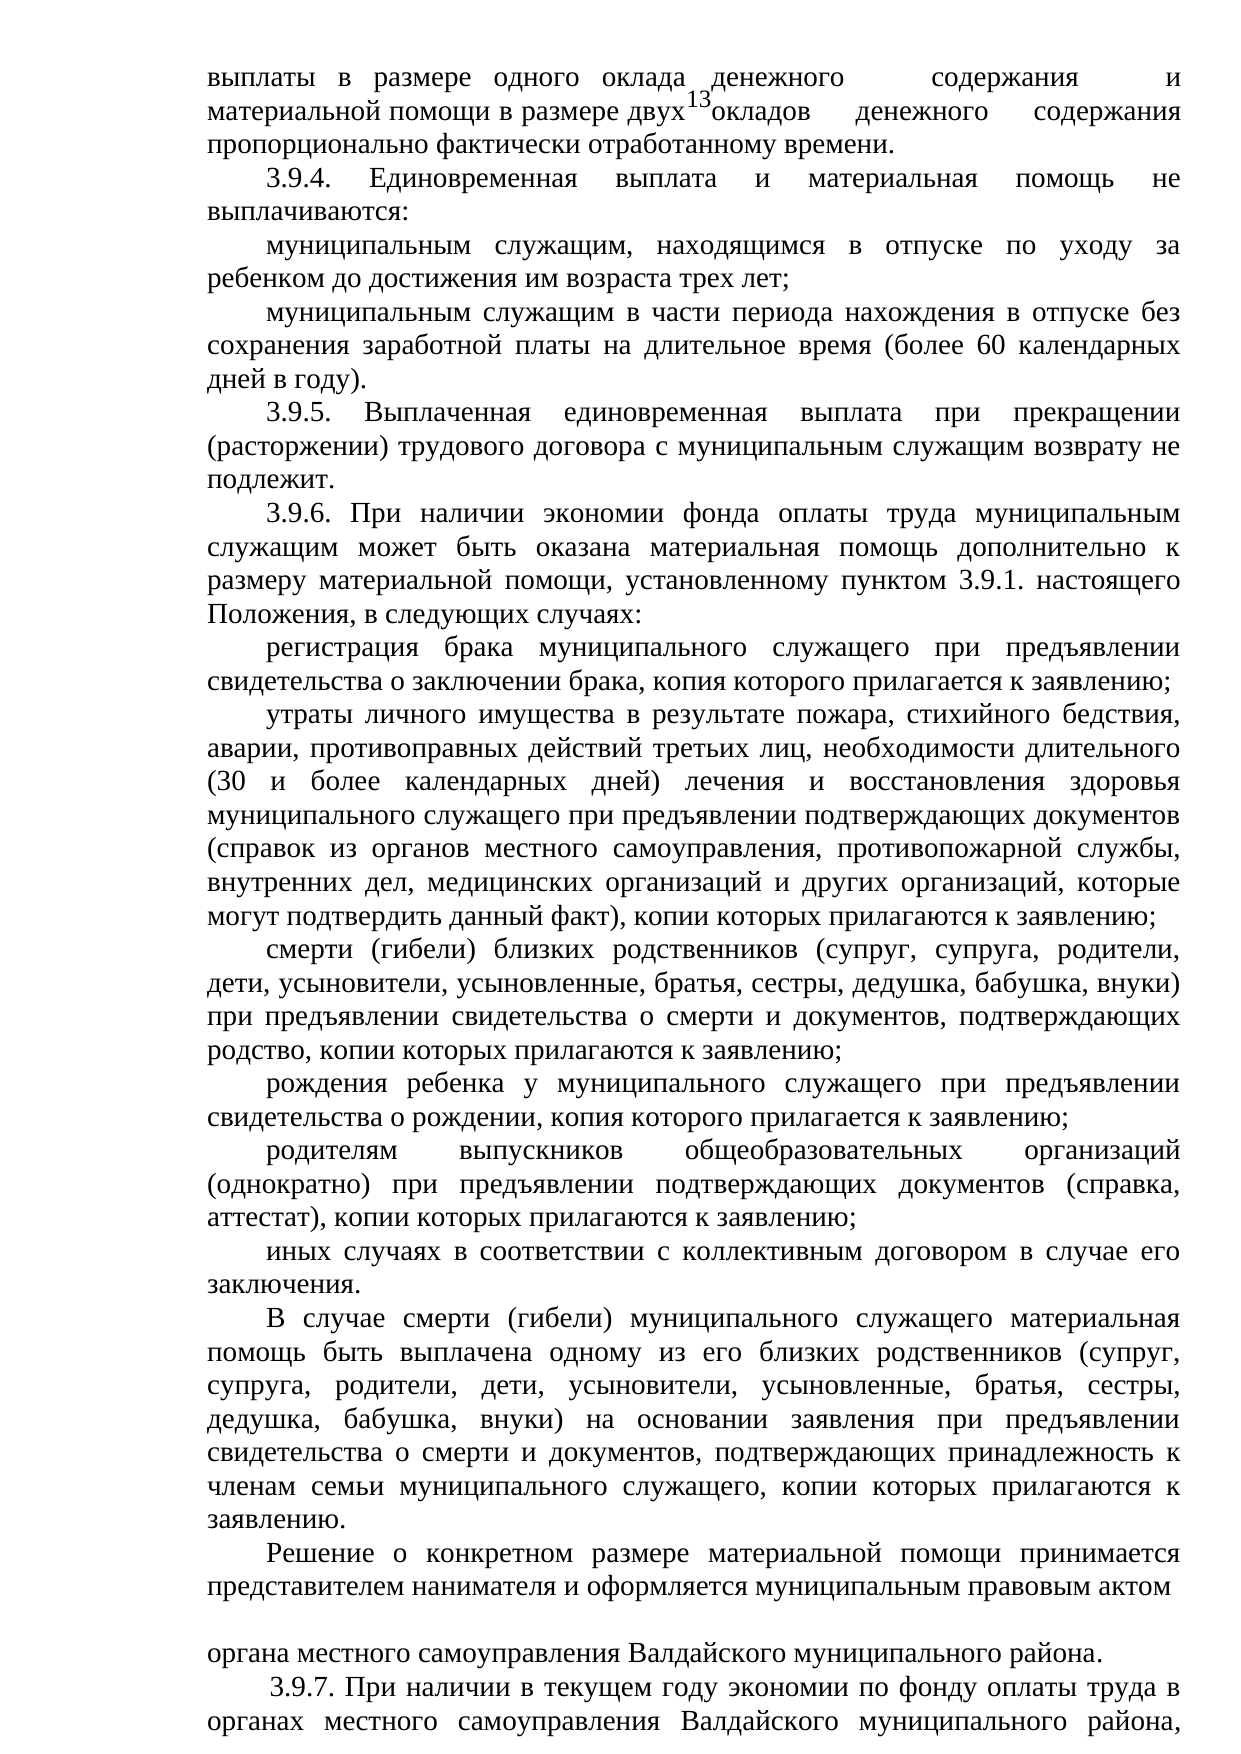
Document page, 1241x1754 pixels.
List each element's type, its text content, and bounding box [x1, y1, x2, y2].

text 3.9.4. Единовременная выплата и материальная помощь не выплачиваются: [207, 160, 1181, 227]
text родителям выпускников общеобразовательных организаций (однократно) при предъявлении подтверждающих документов (справка, аттестат), копии которых прилагаются к заявлению; [207, 1132, 1181, 1233]
text регистрация брака муниципального служащего при предъявлении свидетельства о заключении брака, копия которого прилагается к заявлению; [207, 629, 1181, 696]
text Решение о конкретном размере материальной помощи принимается представителем нанимателя и оформляется муниципальным правовым актом [207, 1535, 1181, 1602]
text иных случаях в соответствии с коллективным договором в случае его заключения. [207, 1233, 1181, 1300]
text муниципальным служащим, находящимся в отпуске по уходу за ребенком до достижения им возраста трех лет; [207, 227, 1181, 294]
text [207, 1669, 1181, 1736]
text муниципальным служащим в части периода нахождения в отпуске без сохранения заработной платы на длительное время (более 60 календарных дней в году). [207, 294, 1181, 394]
text 3.9.5. Выплаченная единовременная выплата при прекращении (расторжении) трудового договора с муниципальным служащим возврату не подлежит. [207, 394, 1181, 495]
text смерти (гибели) близких родственников (супруг, супруга, родители, дети, усыновители, усыновленные, братья, сестры, дедушка, бабушка, внуки) при предъявлении свидетельства о смерти и документов, подтверждающих родство, копии которых прилагаются к заявлению; [207, 931, 1181, 1065]
text В случае смерти (гибели) муниципального служащего материальная помощь быть выплачена одному из его близких родственников (супруг, супруга, родители, дети, усыновители, усыновленные, братья, сестры, дедушка, бабушка, внуки) на основании заявления при предъявлении свидетельства о смерти и документов, подтверждающих принадлежность к членам семьи муниципального служащего, копии которых прилагаются к заявлению. [207, 1300, 1181, 1535]
text рождения ребенка у муниципального служащего при предъявлении свидетельства о рождении, копия которого прилагается к заявлению; [207, 1065, 1181, 1132]
text органа местного самоуправления Валдайского муниципального района. [207, 1636, 1181, 1669]
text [207, 59, 1181, 160]
text утраты личного имущества в результате пожара, стихийного бедствия, аварии, противоправных действий третьих лиц, необходимости длительного (30 и более календарных дней) лечения и восстановления здоровья муниципального служащего при предъявлении подтверждающих документов (справок из органов местного самоуправления, противопожарной службы, внутренних дел, медицинских организаций и других организаций, которые могут подтвердить данный факт), копии которых прилагаются к заявлению; [207, 696, 1181, 931]
text 3.9.6. При наличии экономии фонда оплаты труда муниципальным служащим может быть оказана материальная помощь дополнительно к размеру материальной помощи, установленному пунктом 3.9.1. настоящего Положения, в следующих случаях: [207, 495, 1181, 629]
